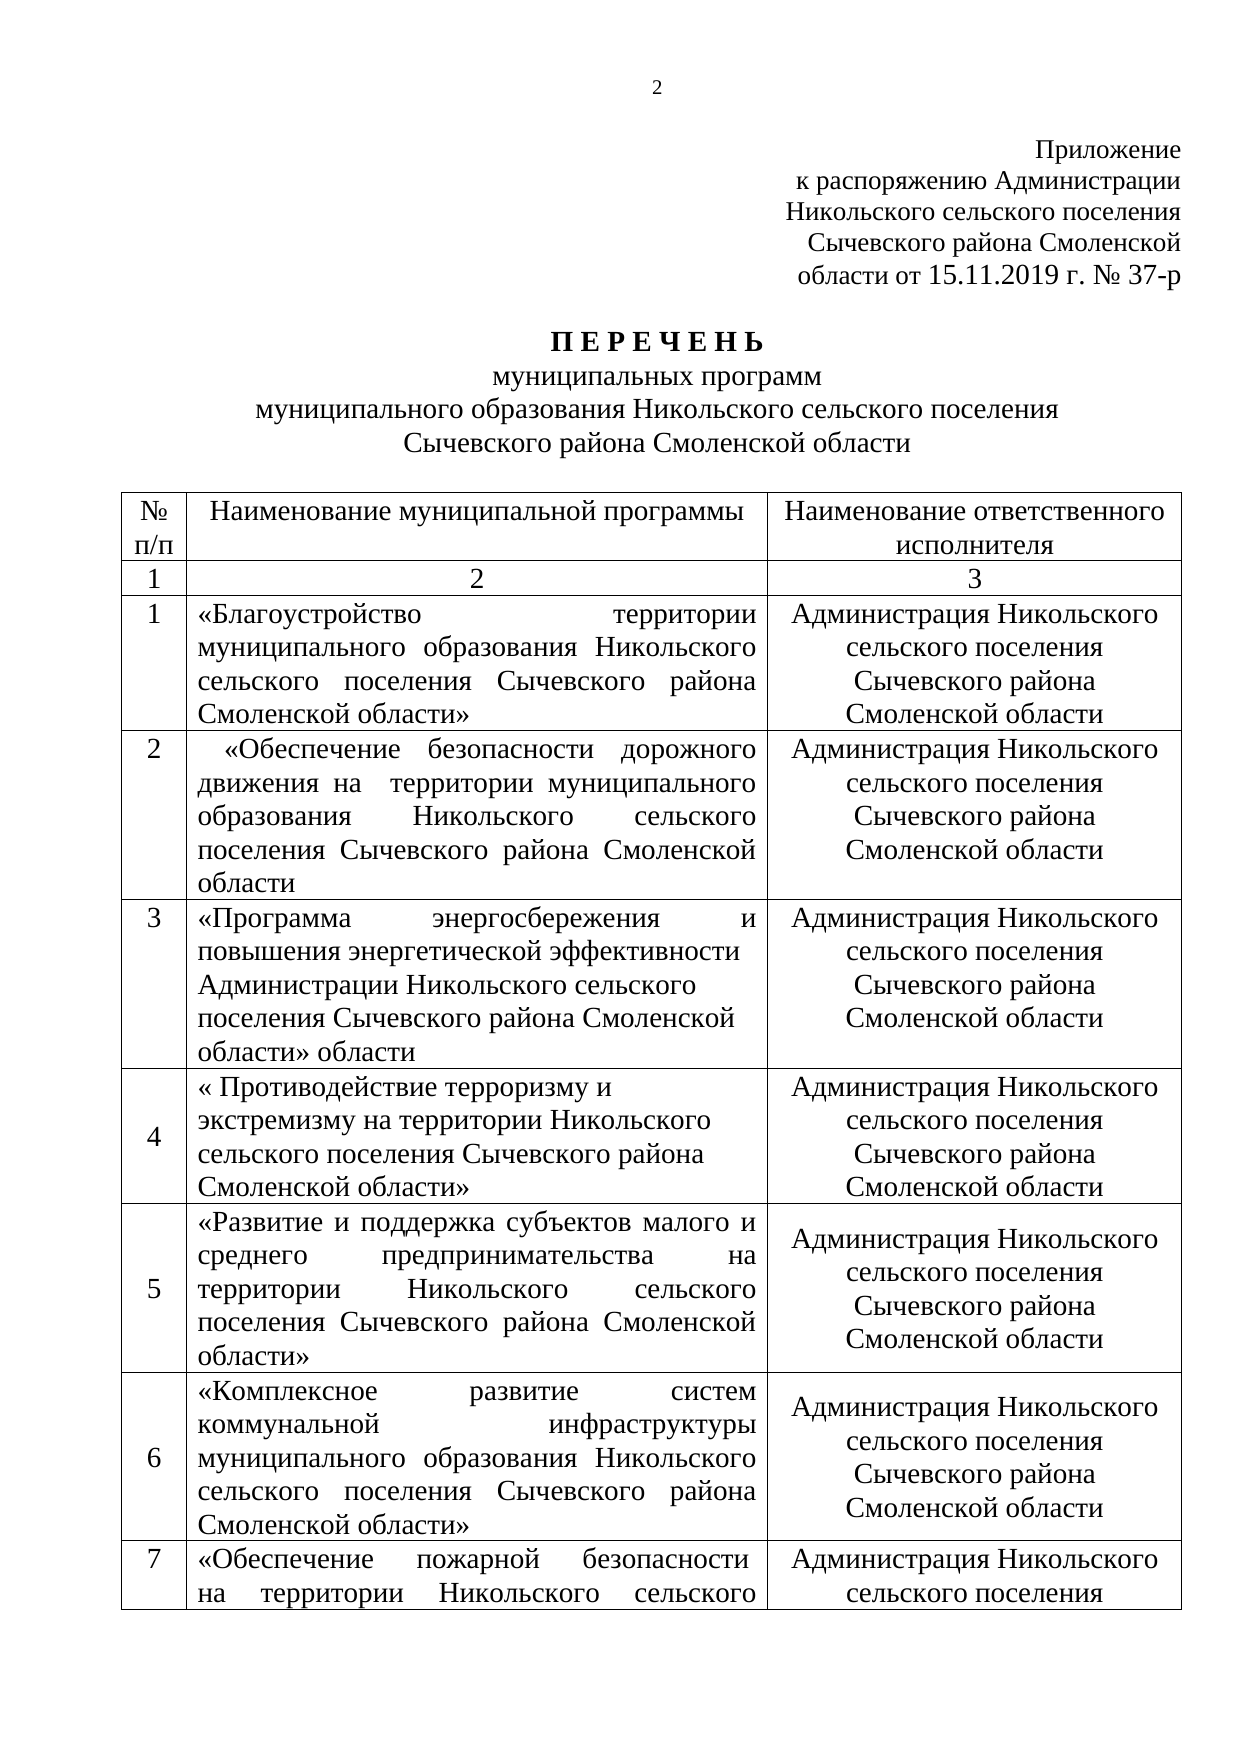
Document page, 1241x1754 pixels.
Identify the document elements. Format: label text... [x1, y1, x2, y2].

text Никольского сельского поселения [723, 195, 1181, 226]
table_cell «Комплексное развитие систем коммунальной инфраструктуры муниципального образования Никольского сельского поселения Сычевского района Смоленской области» [187, 1373, 767, 1540]
table_cell «Программа энергосбережения и повышения энергетической эффективности Администрации Никольского сельского поселения Сычевского района Смоленской области» области [187, 900, 767, 1068]
table_cell 5 [122, 1204, 186, 1372]
table_cell 2 [187, 561, 767, 595]
table_cell 2 [122, 731, 186, 899]
table_header Наименование муниципальной программы [187, 493, 767, 560]
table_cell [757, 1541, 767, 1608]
table_cell Администрация Никольского сельского поселения Сычевского района Смоленской области [768, 596, 1181, 730]
text муниципальных программ [133, 358, 1181, 392]
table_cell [768, 1373, 1181, 1540]
table_cell 7 [122, 1541, 186, 1608]
table_cell Администрация Никольского сельского поселения Сычевского района Смоленской области [768, 731, 1181, 899]
table_header Наименование ответственного исполнителя [768, 493, 1181, 560]
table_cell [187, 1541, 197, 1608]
table_cell Администрация Никольского сельского поселения Сычевского района Смоленской области [768, 900, 1181, 1068]
table_header № п/п [122, 493, 186, 560]
table_cell «Благоустройство территории муниципального образования Никольского сельского поселения Сычевского района Смоленской области» [187, 596, 767, 730]
table_cell « Противодействие терроризму и экстремизму на территории Никольского сельского поселения Сычевского района Смоленской области» [187, 1069, 767, 1203]
table_cell «Развитие и поддержка субъектов малого и среднего предпринимательства на территории Никольского сельского поселения Сычевского района Смоленской области» [187, 1204, 767, 1372]
text муниципального образования Никольского сельского поселения [133, 392, 1181, 425]
text Сычевского района Смоленской области от 15.11.2019 г. № 37-р [723, 226, 1181, 291]
text Приложение [133, 133, 1181, 164]
table_cell 4 [122, 1069, 186, 1203]
table_cell 1 [122, 561, 186, 595]
text Сычевского района Смоленской области [133, 425, 1181, 459]
table_cell «Обеспечение безопасности дорожного движения на территории муниципального образования Никольского сельского поселения Сычевского района Смоленской области [187, 731, 767, 899]
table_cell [768, 1541, 1181, 1608]
table_cell 3 [122, 900, 186, 1068]
table_cell 3 [768, 561, 1181, 595]
table_cell Администрация Никольского сельского поселения Сычевского района Смоленской области [768, 1069, 1181, 1203]
table_cell 1 [122, 596, 186, 730]
text к распоряжению Администрации [723, 164, 1181, 195]
text П Е Р Е Ч Е Н Ь [133, 324, 1181, 358]
table_cell 6 [122, 1373, 186, 1540]
table_cell Администрация Никольского сельского поселения Сычевского района Смоленской области [768, 1204, 1181, 1372]
